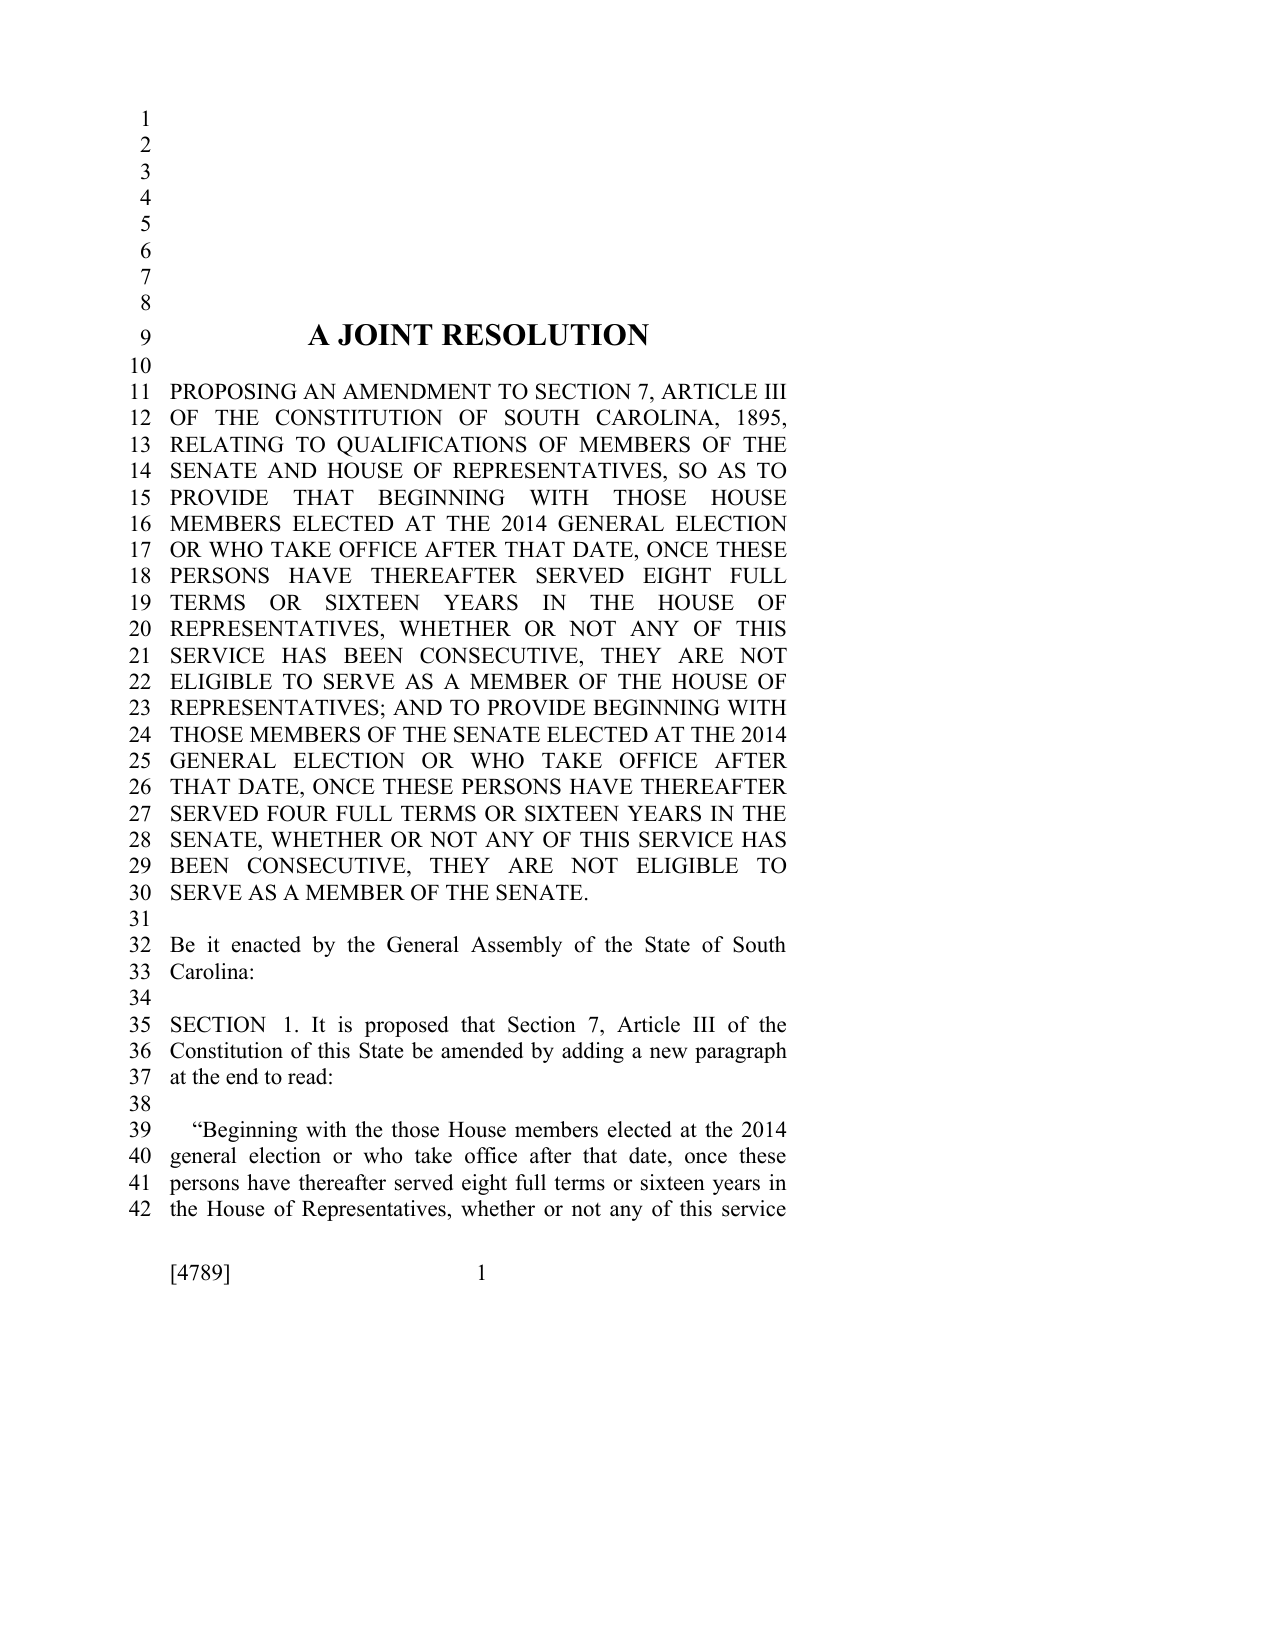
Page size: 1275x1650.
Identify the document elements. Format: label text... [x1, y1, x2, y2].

text A JOINT RESOLUTION [169, 316, 787, 352]
text SECTION 1. It is proposed that Section 7, Article III of the Constitution of this State be amended by adding a new paragraph at the end to read: [169, 1011, 787, 1090]
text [169, 1116, 787, 1221]
text PROPOSING AN AMENDMENT TO SECTION 7, ARTICLE III OF THE CONSTITUTION OF SOUTH CAROLINA, 1895, RELATING TO QUALIFICATIONS OF MEMBERS OF THE SENATE AND HOUSE OF REPRESENTATIVES, SO AS TO PROVIDE THAT BEGINNING WITH THOSE HOUSE MEMBERS ELECTED AT THE 2014 GENERAL ELECTION OR WHO TAKE OFFICE AFTER THAT DATE, ONCE THESE PERSONS HAVE THEREAFTER SERVED EIGHT FULL TERMS OR SIXTEEN YEARS IN THE HOUSE OF REPRESENTATIVES, WHETHER OR NOT ANY OF THIS SERVICE HAS BEEN CONSECUTIVE, THEY ARE NOT ELIGIBLE TO SERVE AS A MEMBER OF THE HOUSE OF REPRESENTATIVES; AND TO PROVIDE BEGINNING WITH THOSE MEMBERS OF THE SENATE ELECTED AT THE 2014 GENERAL ELECTION OR WHO TAKE OFFICE AFTER THAT DATE, ONCE THESE PERSONS HAVE THEREAFTER SERVED FOUR FULL TERMS OR SIXTEEN YEARS IN THE SENATE, WHETHER OR NOT ANY OF THIS SERVICE HAS BEEN CONSECUTIVE, THEY ARE NOT ELIGIBLE TO SERVE AS A MEMBER OF THE SENATE. [169, 378, 787, 905]
text Be it enacted by the General Assembly of the State of South Carolina: [169, 932, 787, 984]
